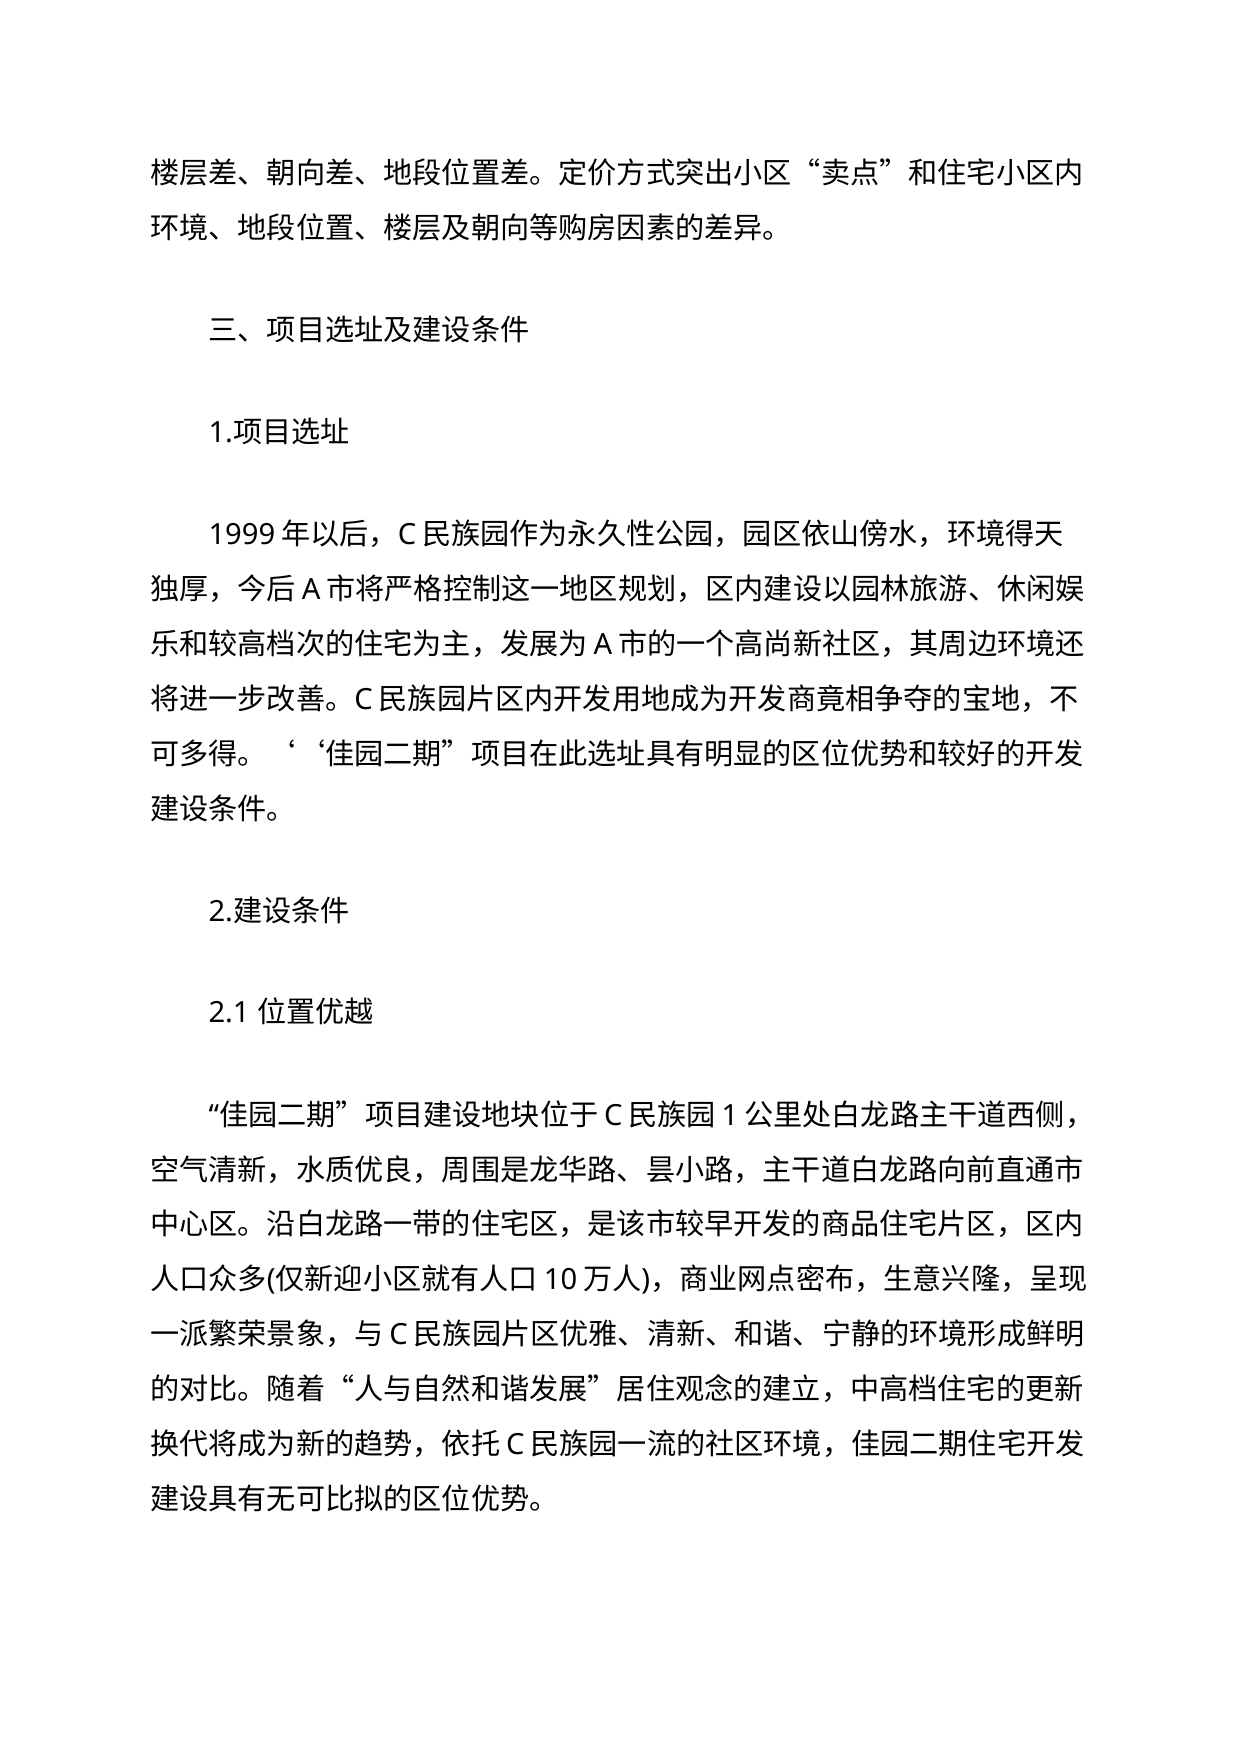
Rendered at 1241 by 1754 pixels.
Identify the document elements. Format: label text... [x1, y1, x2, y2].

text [150, 150, 1090, 247]
text 三、项目选址及建设条件 [150, 307, 1090, 349]
text 1.项目选址 [150, 408, 1090, 451]
text 2.1 位置优越 [150, 989, 1090, 1031]
text 1999年以后，C民族园作为永久性公园，园区依山傍水，环境得天独厚，今后A市将严格控制这一地区规划，区内建设以园林旅游、休闲娱乐和较高档次的住宅为主，发展为A市的一个高尚新社区，其周边环境还将进一步改善。C民族园片区内开发用地成为开发商竟相争夺的宝地，不可多得。‘‘佳园二期”项目在此选址具有明显的区位优势和较好的开发建设条件。 [150, 510, 1090, 828]
text 2.建设条件 [150, 887, 1090, 929]
text “佳园二期”项目建设地块位于C民族园1公里处白龙路主干道西侧，空气清新，水质优良，周围是龙华路、昙小路，主干道白龙路向前直通市中心区。沿白龙路一带的住宅区，是该市较早开发的商品住宅片区，区内人口众多(仅新迎小区就有人口10万人)，商业网点密布，生意兴隆，呈现一派繁荣景象，与C民族园片区优雅、清新、和谐、宁静的环境形成鲜明的对比。随着“人与自然和谐发展”居住观念的建立，中高档住宅的更新换代将成为新的趋势，依托C民族园一流的社区环境，佳园二期住宅开发建设具有无可比拟的区位优势。 [150, 1091, 1090, 1518]
